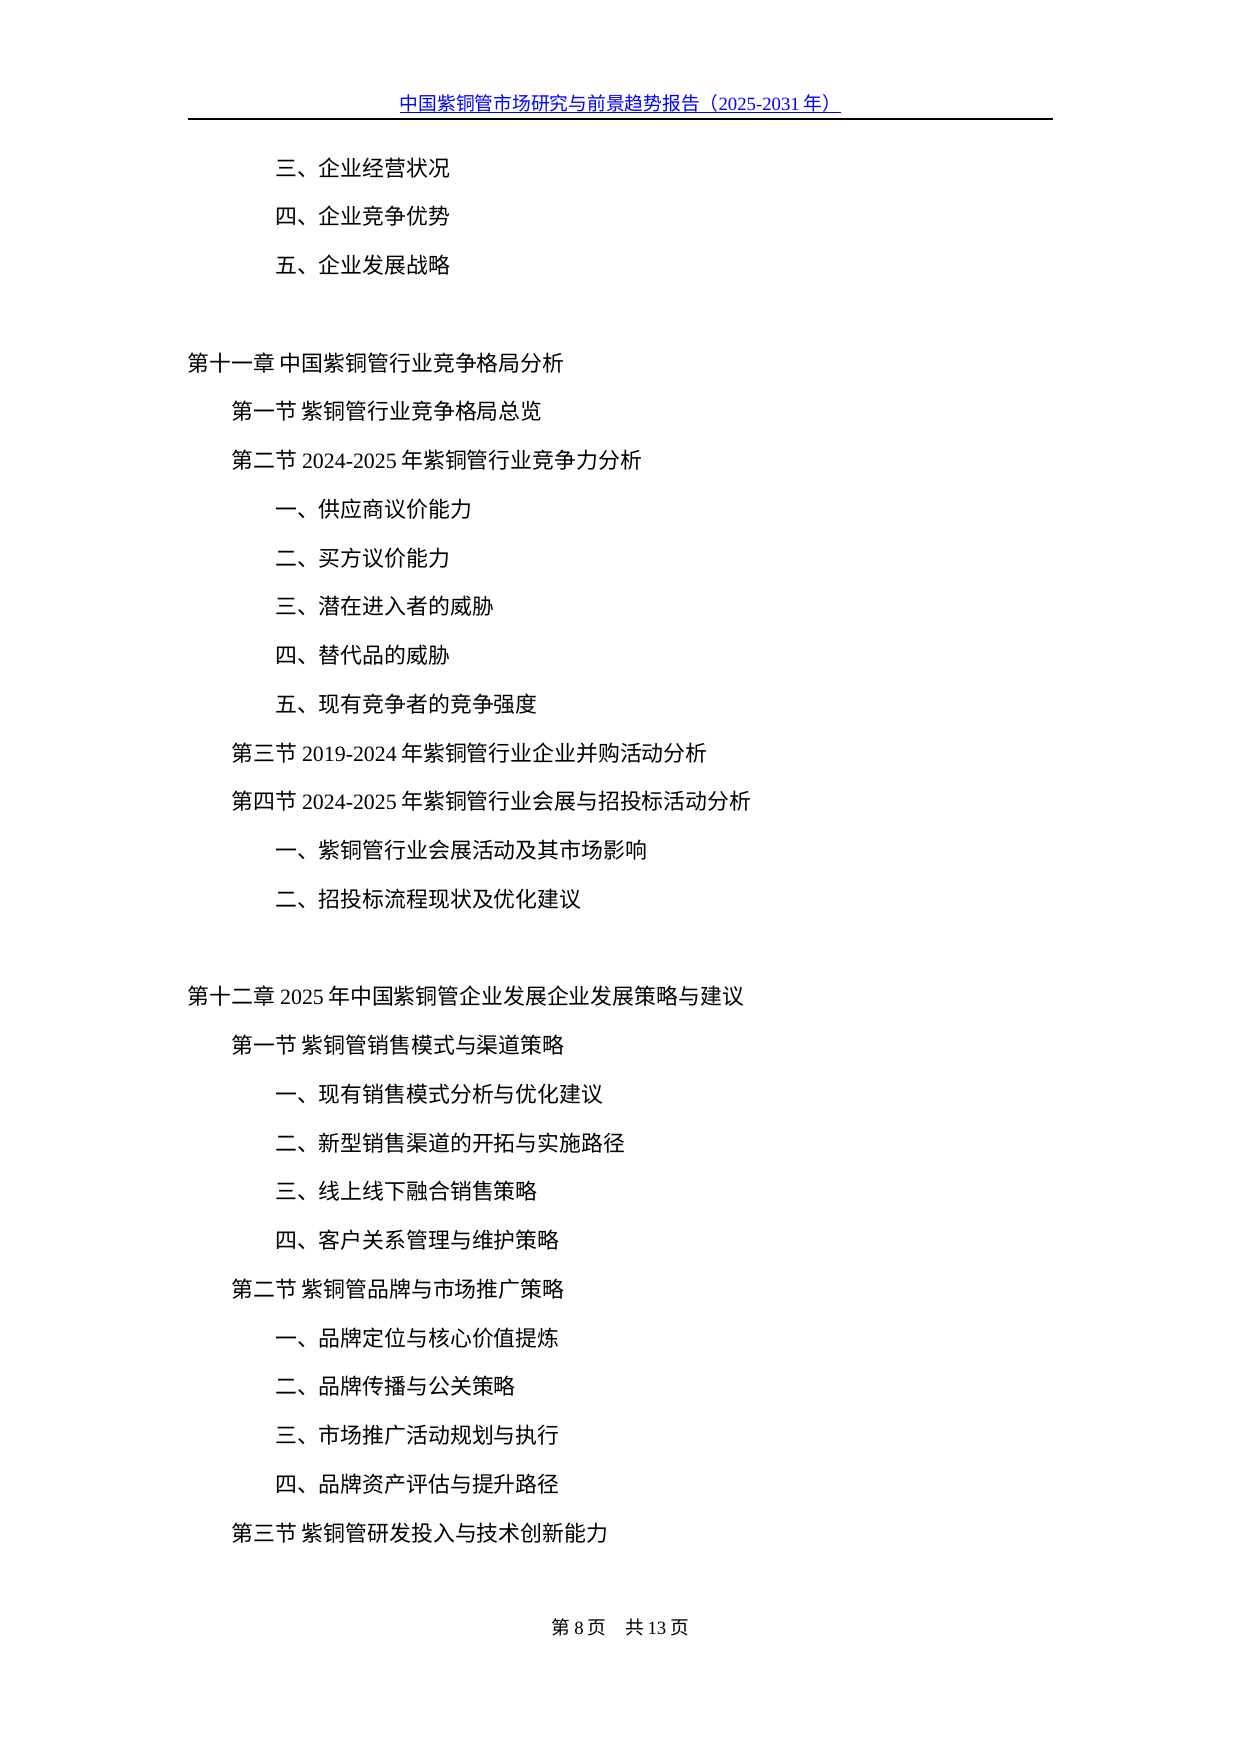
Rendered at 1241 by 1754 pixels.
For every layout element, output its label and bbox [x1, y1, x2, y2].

text [187, 150, 1053, 1548]
